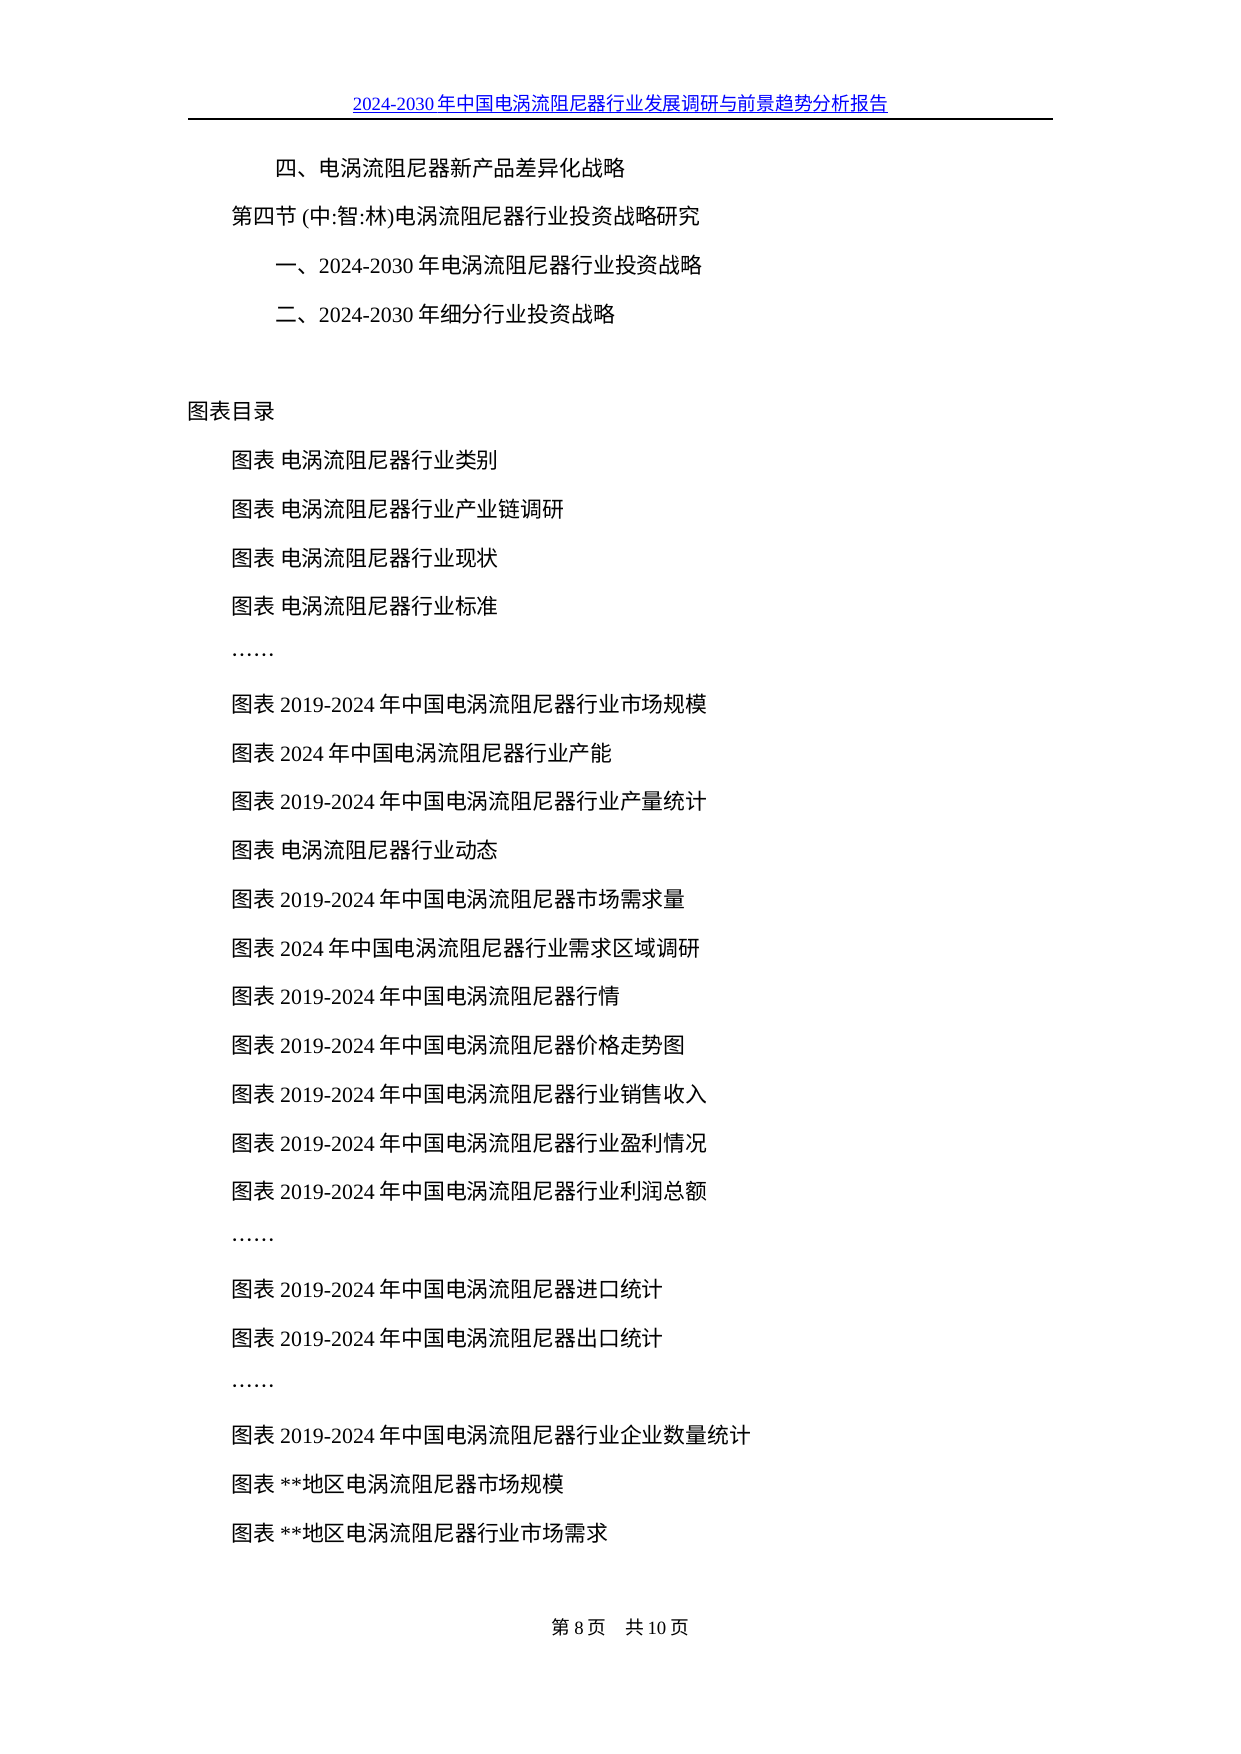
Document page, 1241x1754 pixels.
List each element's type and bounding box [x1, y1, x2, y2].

text [187, 150, 1053, 1548]
